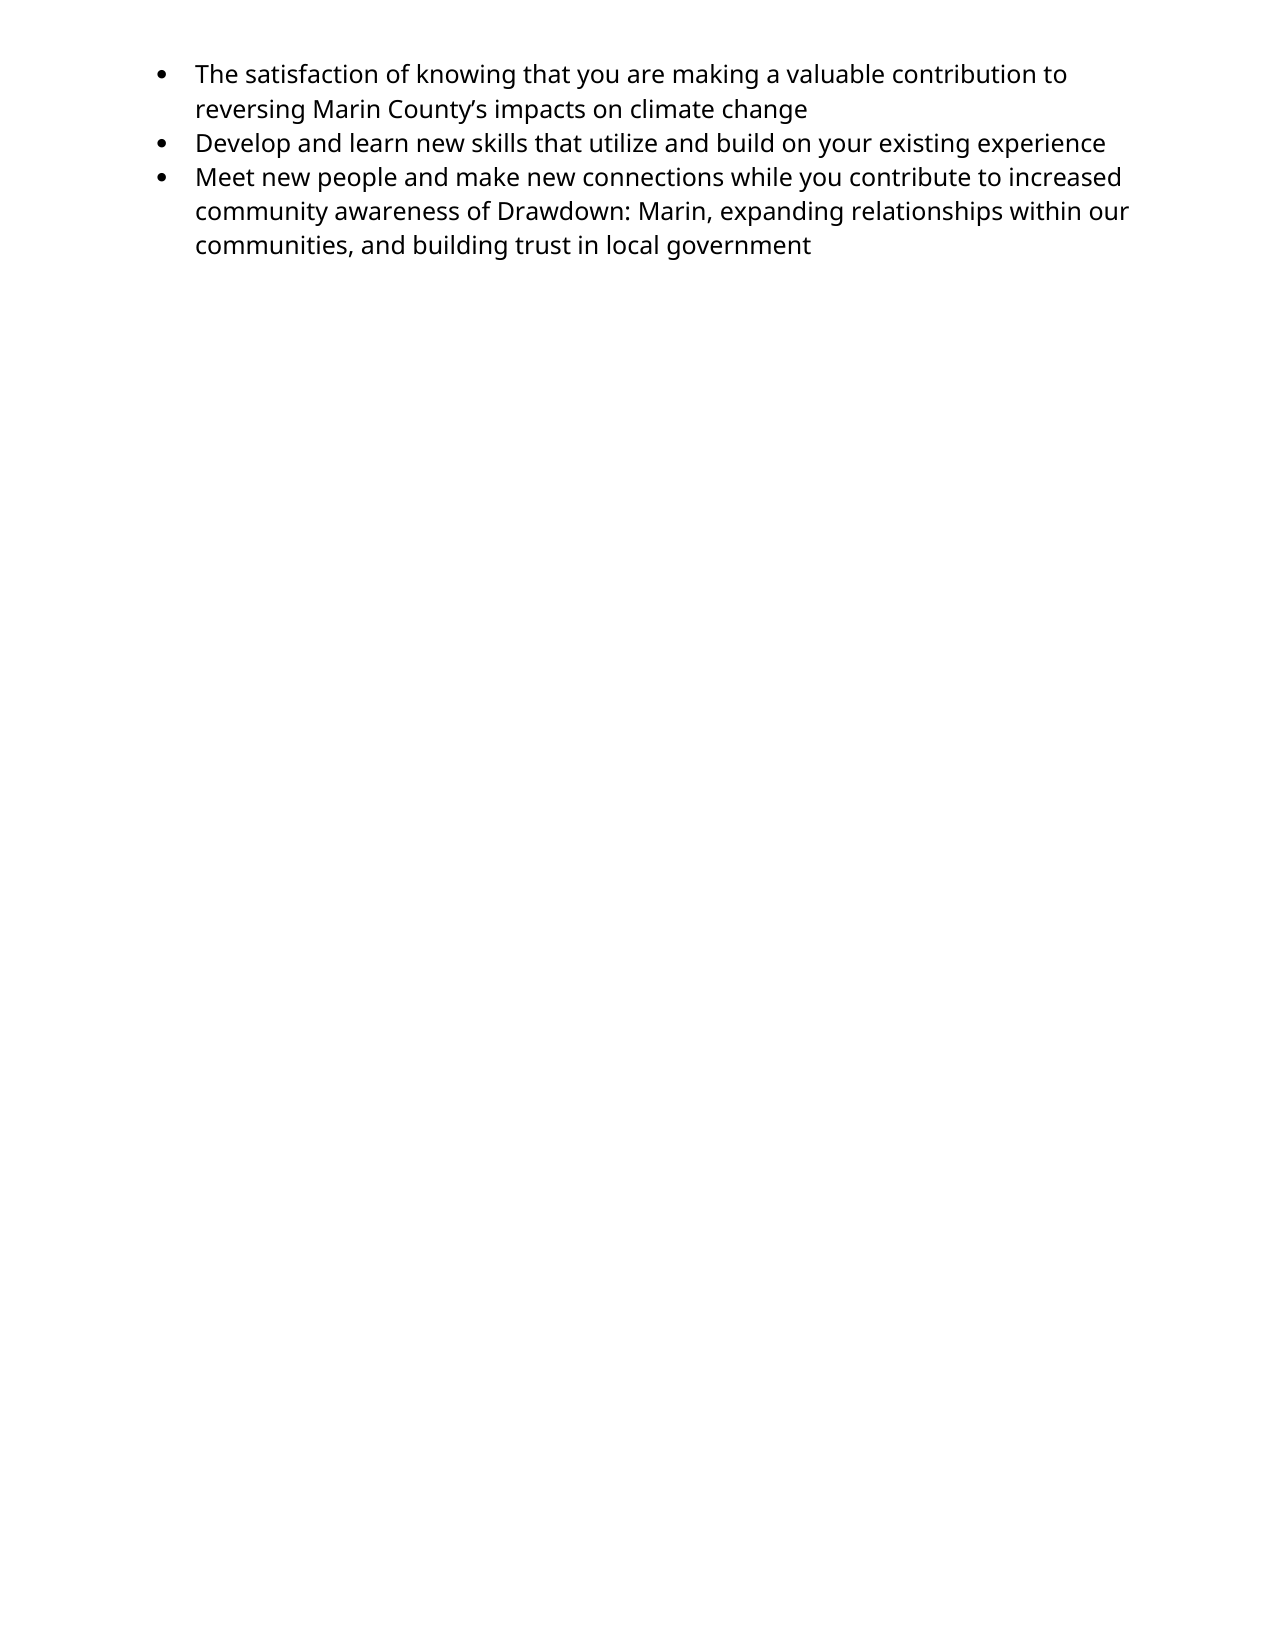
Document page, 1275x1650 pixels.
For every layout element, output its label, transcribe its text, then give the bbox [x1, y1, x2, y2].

list Develop and learn new skills that utilize and build on your existing experience [157, 125, 1155, 159]
list The satisfaction of knowing that you are making a valuable contribution to reversing Marin County’s impacts on climate change [157, 57, 1155, 125]
list Meet new people and make new connections while you contribute to increased community awareness of Drawdown: Marin, expanding relationships within our communities, and building trust in local government [157, 159, 1155, 262]
